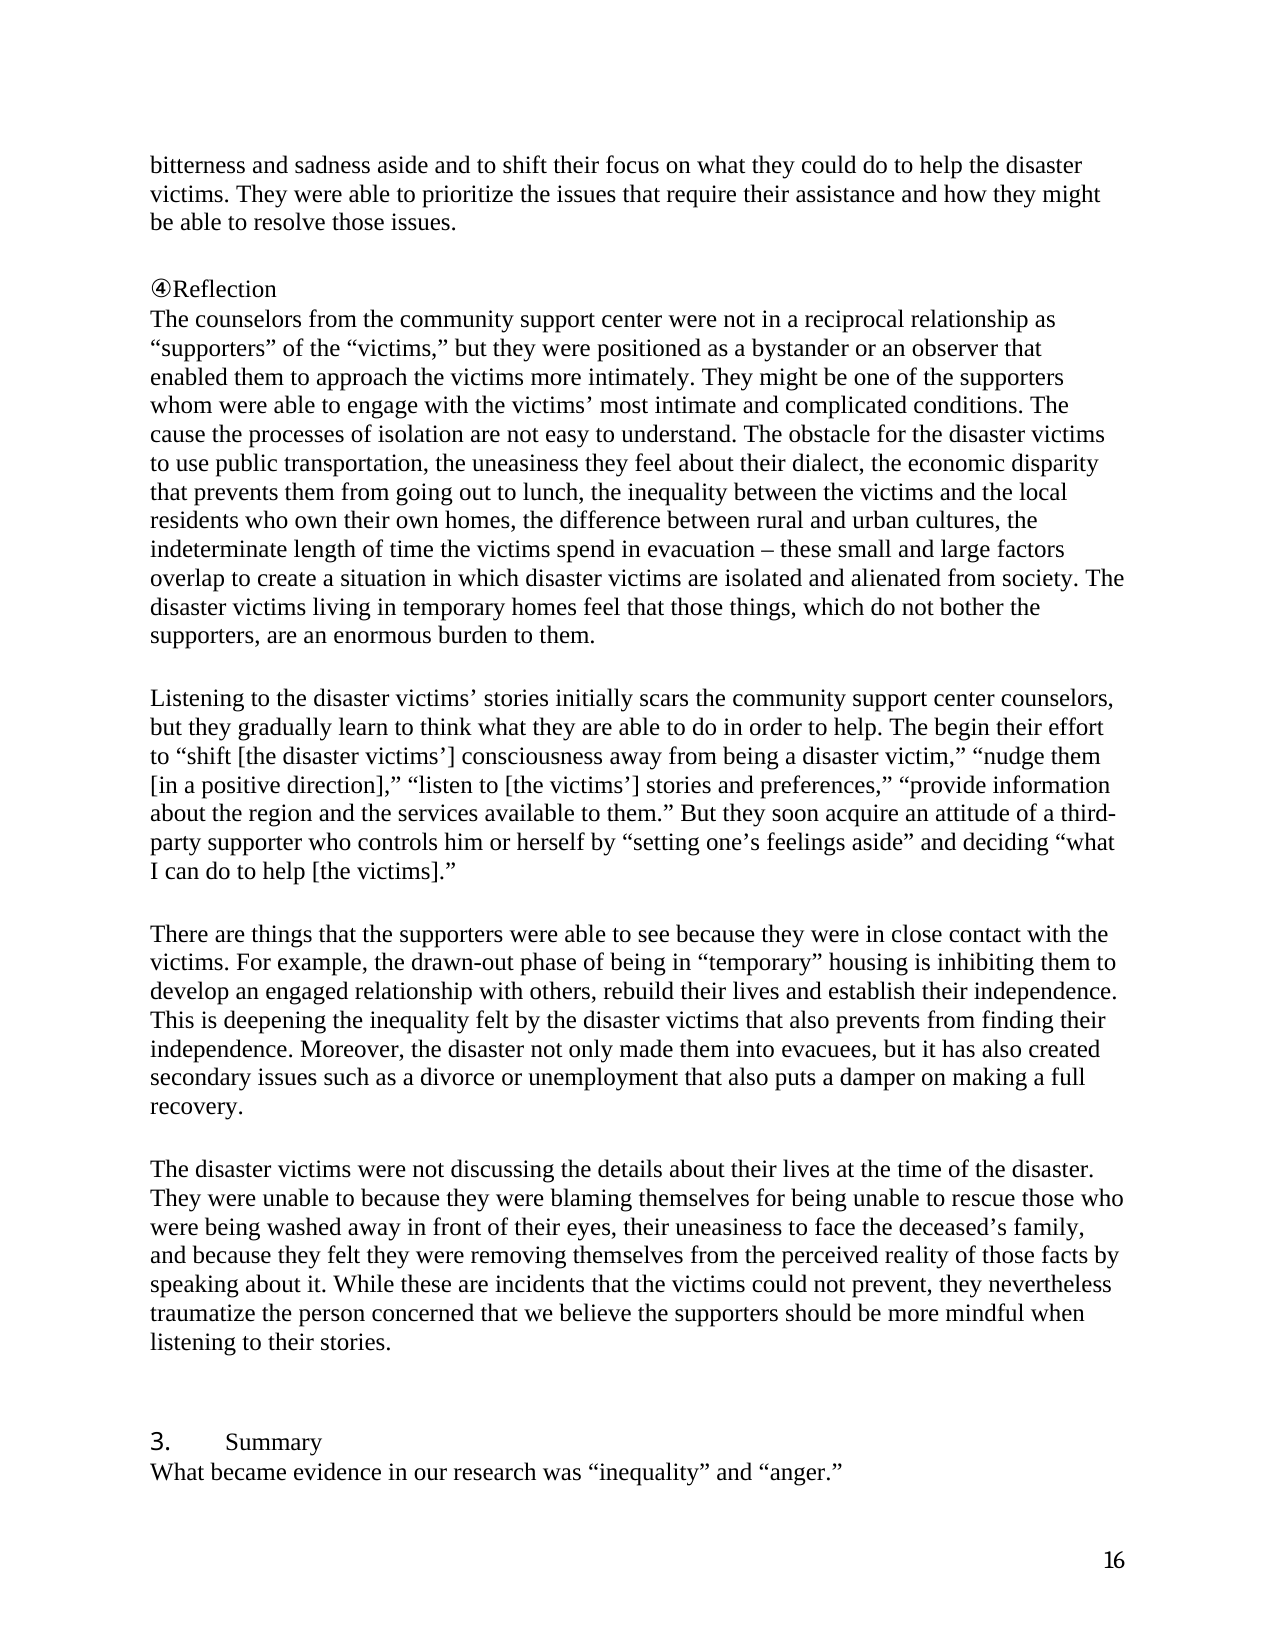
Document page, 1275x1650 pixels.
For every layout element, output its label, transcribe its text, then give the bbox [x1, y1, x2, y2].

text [150, 150, 1125, 236]
list Summary [150, 1423, 1125, 1457]
text What became evidence in our research was “inequality” and “anger.” [150, 1457, 1125, 1486]
text ④Reflection [150, 270, 1125, 304]
text There are things that the supporters were able to see because they were in close contact with the victims. For example, the drawn-out phase of being in “temporary” housing is inhibiting them to develop an engaged relationship with others, rebuild their lives and establish their independence. This is deepening the inequality felt by the disaster victims that also prevents from finding their independence. Moreover, the disaster not only made them into evacuees, but it has also created secondary issues such as a divorce or unemployment that also puts a damper on making a full recovery. [150, 919, 1125, 1120]
text The counselors from the community support center were not in a reciprocal relationship as “supporters” of the “victims,” but they were positioned as a bystander or an observer that enabled them to approach the victims more intimately. They might be one of the supporters whom were able to engage with the victims’ most intimate and complicated conditions. The cause the processes of isolation are not easy to understand. The obstacle for the disaster victims to use public transportation, the uneasiness they feel about their dialect, the economic disparity that prevents them from going out to lunch, the inequality between the victims and the local residents who own their own homes, the difference between rural and urban cultures, the indeterminate length of time the victims spend in evacuation – these small and large factors overlap to create a situation in which disaster victims are isolated and alienated from society. The disaster victims living in temporary homes feel that those things, which do not bother the supporters, are an enormous burden to them. [150, 304, 1125, 649]
text The disaster victims were not discussing the details about their lives at the time of the disaster. They were unable to because they were blaming themselves for being unable to rescue those who were being washed away in front of their eyes, their uneasiness to face the deceased’s family, and because they felt they were removing themselves from the perceived reality of those facts by speaking about it. While these are incidents that the victims could not prevent, they nevertheless traumatize the person concerned that we believe the supporters should be more mindful when listening to their stories. [150, 1154, 1125, 1355]
text Listening to the disaster victims’ stories initially scars the community support center counselors, but they gradually learn to think what they are able to do in order to help. The begin their effort to “shift [the disaster victims’] consciousness away from being a disaster victim,” “nudge them [in a positive direction],” “listen to [the victims’] stories and preferences,” “provide information about the region and the services available to them.” But they soon acquire an attitude of a third-party supporter who controls him or herself by “setting one’s feelings aside” and deciding “what I can do to help [the victims].” [150, 683, 1125, 885]
